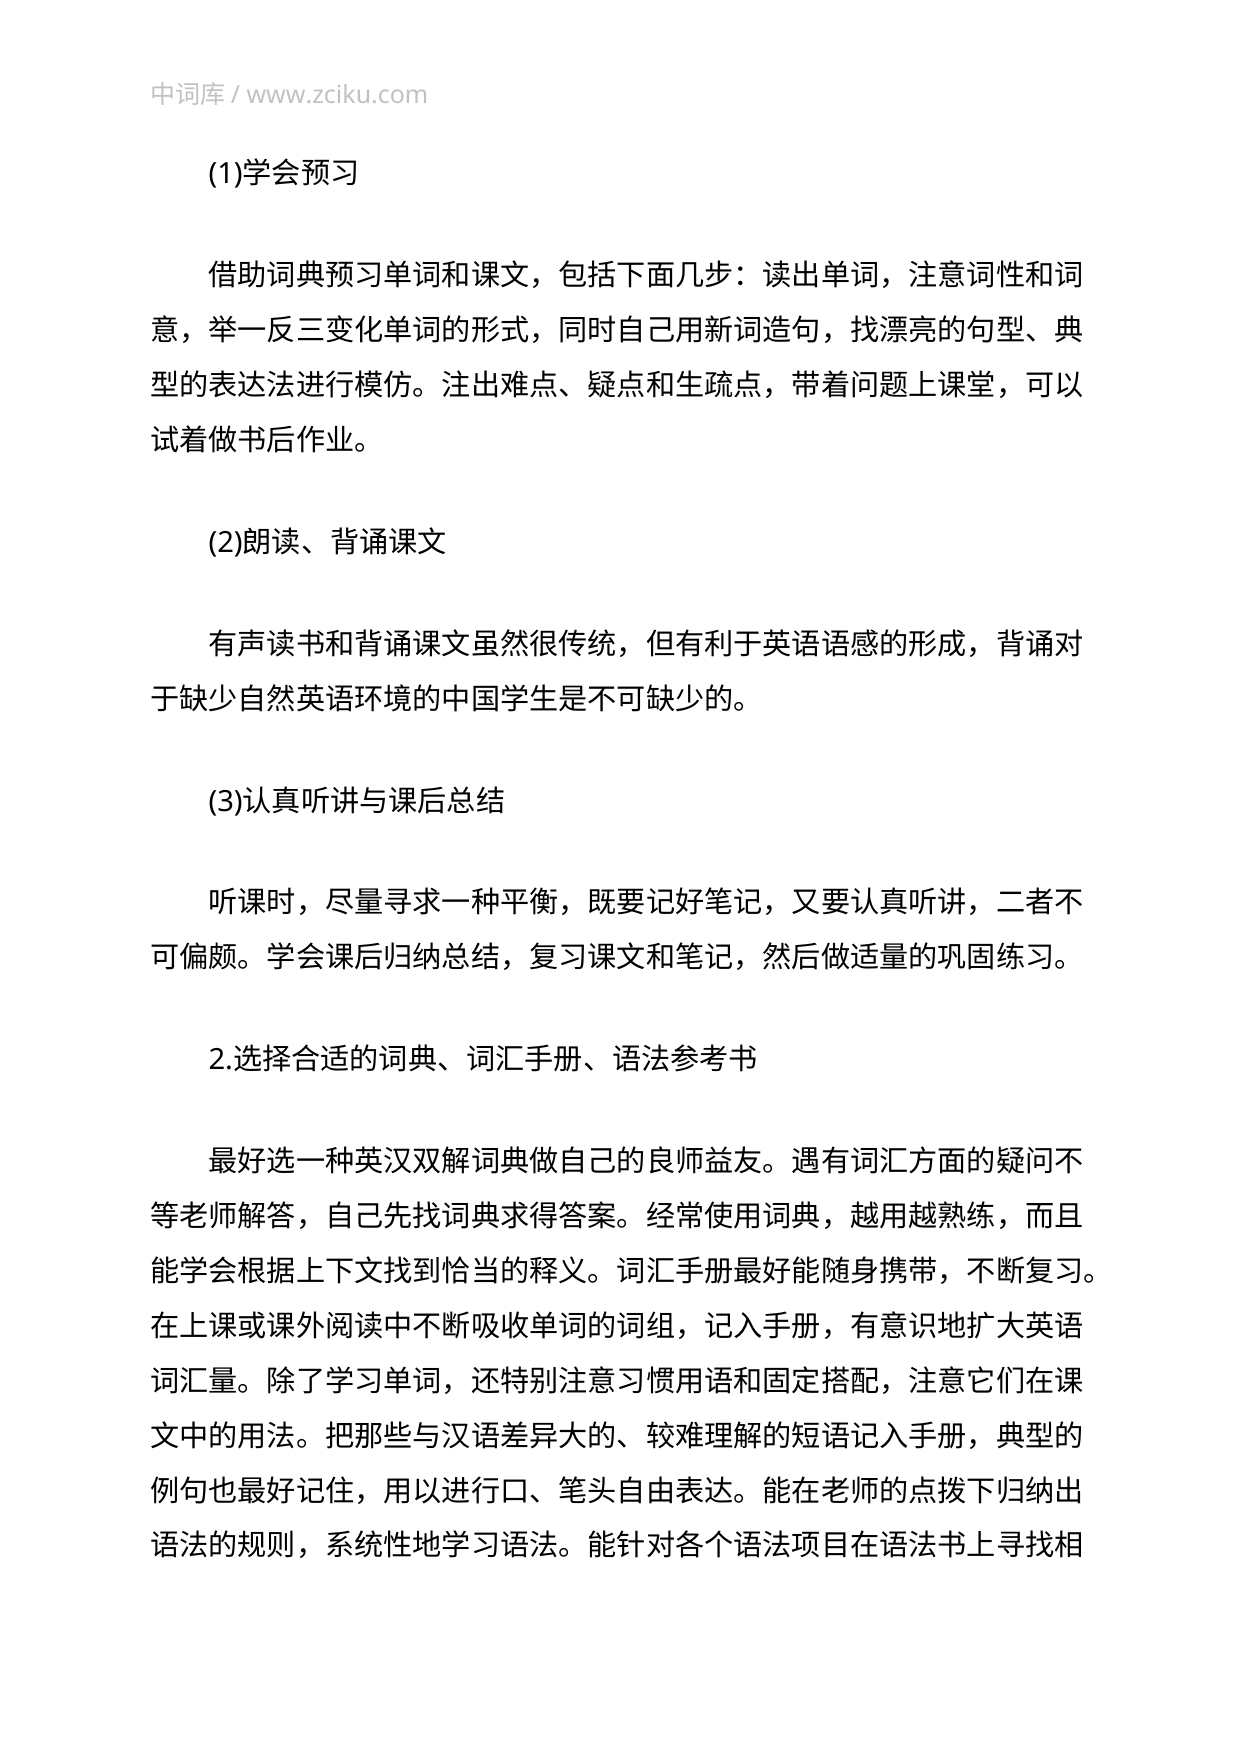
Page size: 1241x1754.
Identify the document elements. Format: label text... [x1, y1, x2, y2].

text 听课时，尽量寻求一种平衡，既要记好笔记，又要认真听讲，二者不可偏颇。学会课后归纳总结，复习课文和笔记，然后做适量的巩固练习。 [150, 879, 1090, 976]
text (1)学会预习 [150, 150, 1090, 192]
text 2.选择合适的词典、词汇手册、语法参考书 [150, 1036, 1090, 1078]
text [150, 1138, 1090, 1564]
text (3)认真听讲与课后总结 [150, 777, 1090, 819]
text (2)朗读、背诵课文 [150, 518, 1090, 561]
text 借助词典预习单词和课文，包括下面几步：读出单词，注意词性和词意，举一反三变化单词的形式，同时自己用新词造句，找漂亮的句型、典型的表达法进行模仿。注出难点、疑点和生疏点，带着问题上课堂，可以试着做书后作业。 [150, 252, 1090, 459]
text 有声读书和背诵课文虽然很传统，但有利于英语语感的形成，背诵对于缺少自然英语环境的中国学生是不可缺少的。 [150, 620, 1090, 718]
